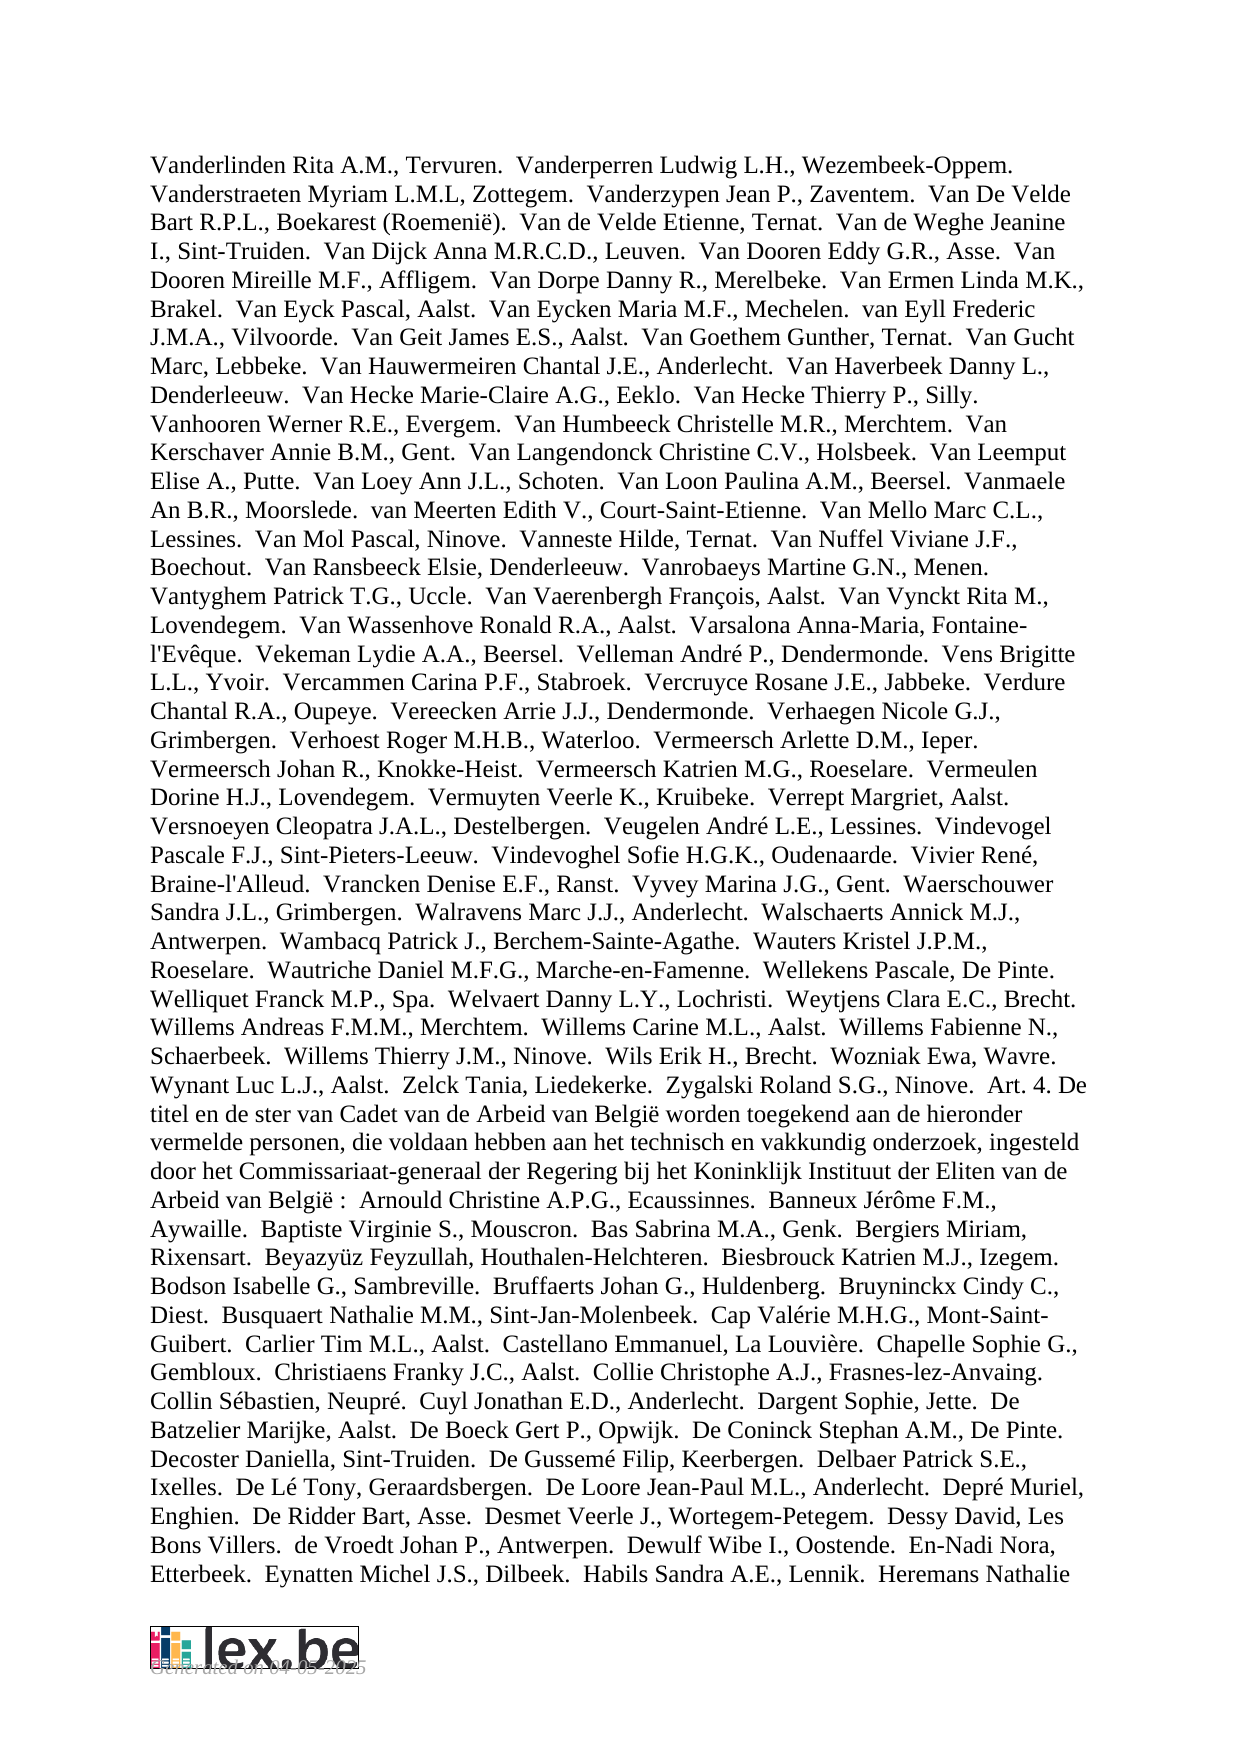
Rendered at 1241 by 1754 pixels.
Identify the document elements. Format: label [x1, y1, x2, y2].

picture [151, 1627, 358, 1668]
text [150, 150, 1090, 1587]
